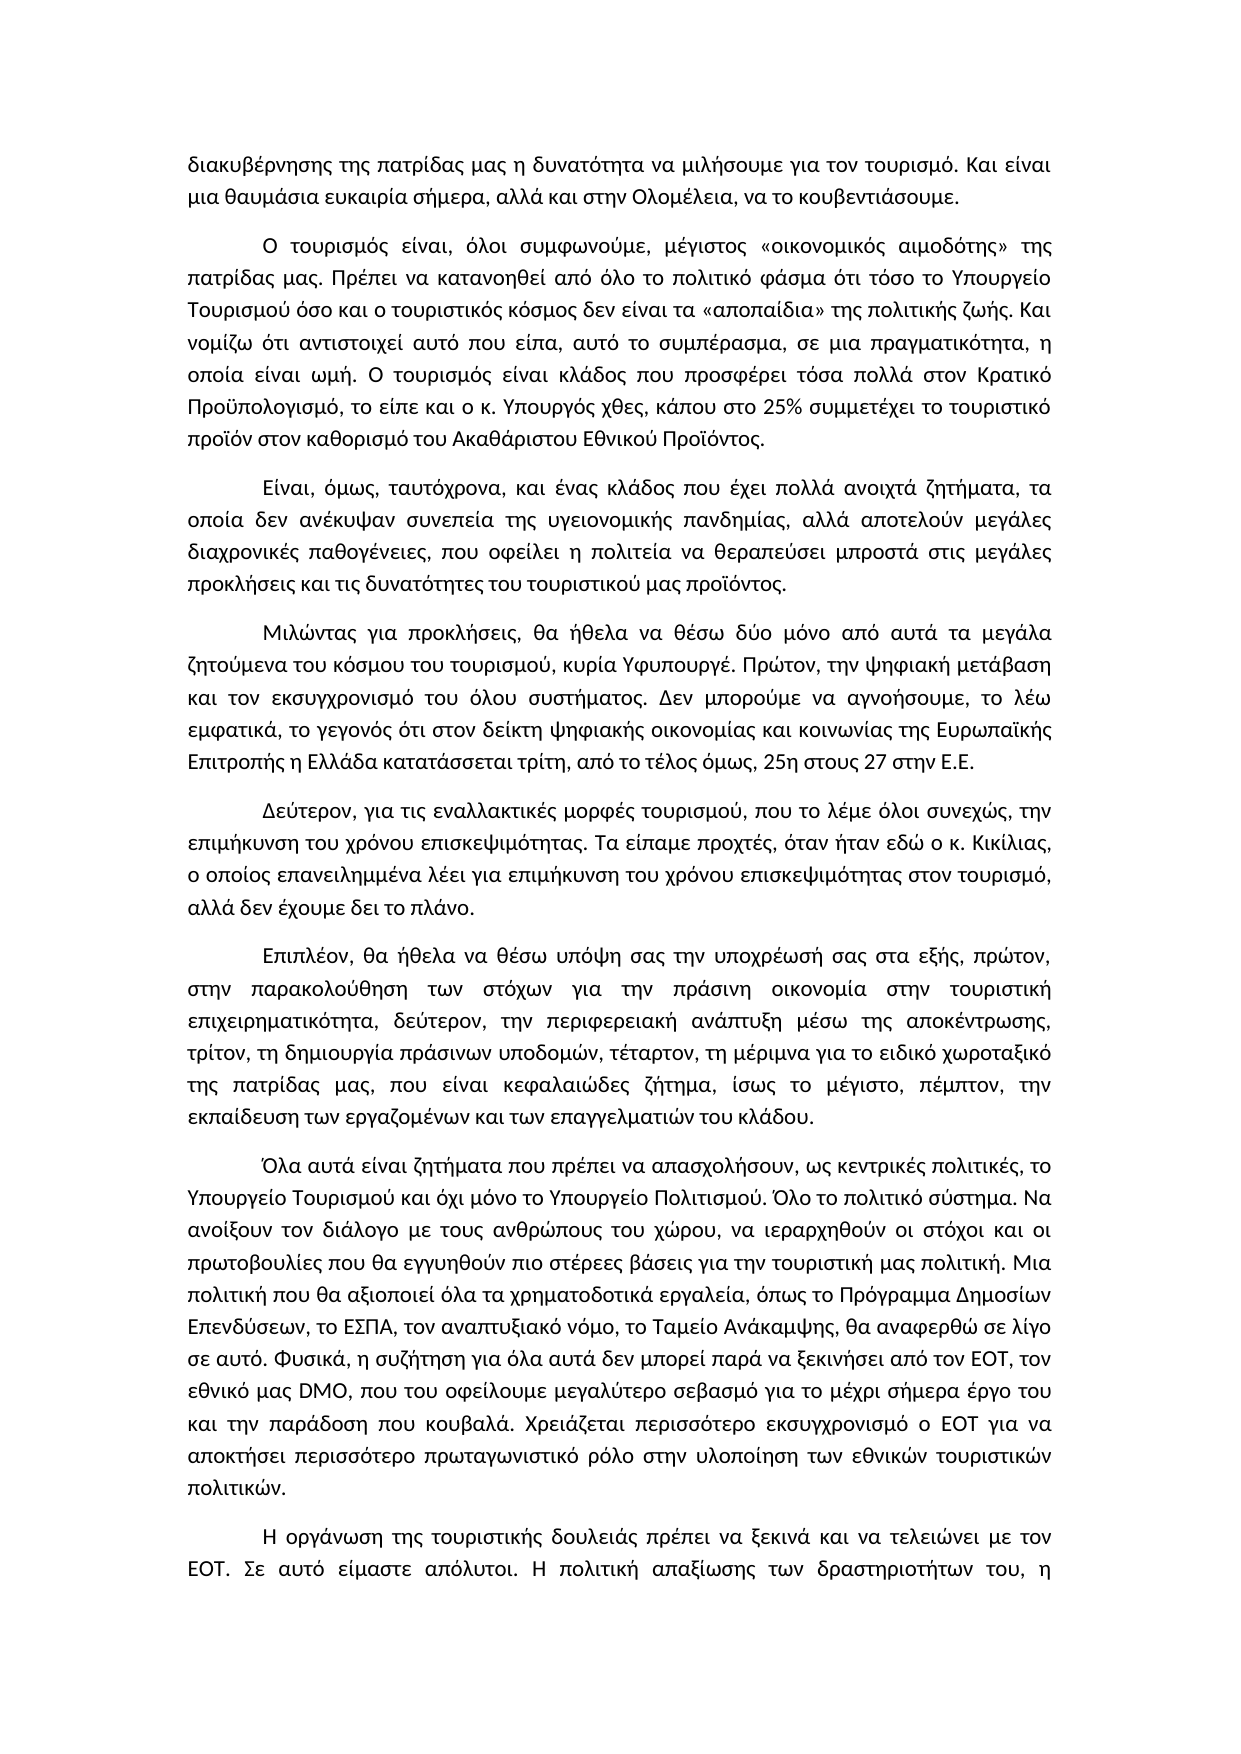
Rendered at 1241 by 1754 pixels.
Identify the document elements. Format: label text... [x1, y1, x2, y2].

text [187, 150, 1053, 210]
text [187, 1522, 1053, 1582]
text Όλα αυτά είναι ζητήματα που πρέπει να απασχολήσουν, ως κεντρικές πολιτικές, το Υπουργείο Τουρισμού και όχι μόνο το Υπουργείο Πολιτισμού. Όλο το πολιτικό σύστημα. Να ανοίξουν τον διάλογο με τους ανθρώπους του χώρου, να ιεραρχηθούν οι στόχοι και οι πρωτοβουλίες που θα εγγυηθούν πιο στέρεες βάσεις για την τουριστική μας πολιτική. Μια πολιτική που θα αξιοποιεί όλα τα χρηματοδοτικά εργαλεία, όπως το Πρόγραμμα Δημοσίων Επενδύσεων, το ΕΣΠΑ, τον αναπτυξιακό νόμο, το Ταμείο Ανάκαμψης, θα αναφερθώ σε λίγο σε αυτό. Φυσικά, η συζήτηση για όλα αυτά δεν μπορεί παρά να ξεκινήσει από τον ΕΟΤ, τον εθνικό μας DMO, που του οφείλουμε μεγαλύτερο σεβασμό για το μέχρι σήμερα έργο του και την παράδοση που κουβαλά. Χρειάζεται περισσότερο εκσυγχρονισμό ο ΕΟΤ για να αποκτήσει περισσότερο πρωταγωνιστικό ρόλο στην υλοποίηση των εθνικών τουριστικών πολιτικών. [187, 1151, 1053, 1501]
text Δεύτερον, για τις εναλλακτικές μορφές τουρισμού, που το λέμε όλοι συνεχώς, την επιμήκυνση του χρόνου επισκεψιμότητας. Τα είπαμε προχτές, όταν ήταν εδώ ο κ. Κικίλιας, ο οποίος επανειλημμένα λέει για επιμήκυνση του χρόνου επισκεψιμότητας στον τουρισμό, αλλά δεν έχουμε δει το πλάνο. [187, 796, 1053, 921]
text Μιλώντας για προκλήσεις, θα ήθελα να θέσω δύο μόνο από αυτά τα μεγάλα ζητούμενα του κόσμου του τουρισμού, κυρία Υφυπουργέ. Πρώτον, την ψηφιακή μετάβαση και τον εκσυγχρονισμό του όλου συστήματος. Δεν μπορούμε να αγνοήσουμε, το λέω εμφατικά, το γεγονός ότι στον δείκτη ψηφιακής οικονομίας και κοινωνίας της Ευρωπαϊκής Επιτροπής η Ελλάδα κατατάσσεται τρίτη, από το τέλος όμως, 25η στους 27 στην Ε.Ε. [187, 618, 1053, 775]
text Είναι, όμως, ταυτόχρονα, και ένας κλάδος που έχει πολλά ανοιχτά ζητήματα, τα οποία δεν ανέκυψαν συνεπεία της υγειονομικής πανδημίας, αλλά αποτελούν μεγάλες διαχρονικές παθογένειες, που οφείλει η πολιτεία να θεραπεύσει μπροστά στις μεγάλες προκλήσεις και τις δυνατότητες του τουριστικού μας προϊόντος. [187, 473, 1053, 598]
text Επιπλέον, θα ήθελα να θέσω υπόψη σας την υποχρέωσή σας στα εξής, πρώτον, στην παρακολούθηση των στόχων για την πράσινη οικονομία στην τουριστική επιχειρηματικότητα, δεύτερον, την περιφερειακή ανάπτυξη μέσω της αποκέντρωσης, τρίτον, τη δημιουργία πράσινων υποδομών, τέταρτον, τη μέριμνα για το ειδικό χωροταξικό της πατρίδας μας, που είναι κεφαλαιώδες ζήτημα, ίσως το μέγιστο, πέμπτον, την εκπαίδευση των εργαζομένων και των επαγγελματιών του κλάδου. [187, 941, 1053, 1130]
text Ο τουρισμός είναι, όλοι συμφωνούμε, μέγιστος «οικονομικός αιμοδότης» της πατρίδας μας. Πρέπει να κατανοηθεί από όλο το πολιτικό φάσμα ότι τόσο το Υπουργείο Τουρισμού όσο και ο τουριστικός κόσμος δεν είναι τα «αποπαίδια» της πολιτικής ζωής. Και νομίζω ότι αντιστοιχεί αυτό που είπα, αυτό το συμπέρασμα, σε μια πραγματικότητα, η οποία είναι ωμή. Ο τουρισμός είναι κλάδος που προσφέρει τόσα πολλά στον Κρατικό Προϋπολογισμό, το είπε και ο κ. Υπουργός χθες, κάπου στο 25% συμμετέχει το τουριστικό προϊόν στον καθορισμό του Ακαθάριστου Εθνικού Προϊόντος. [187, 231, 1053, 452]
